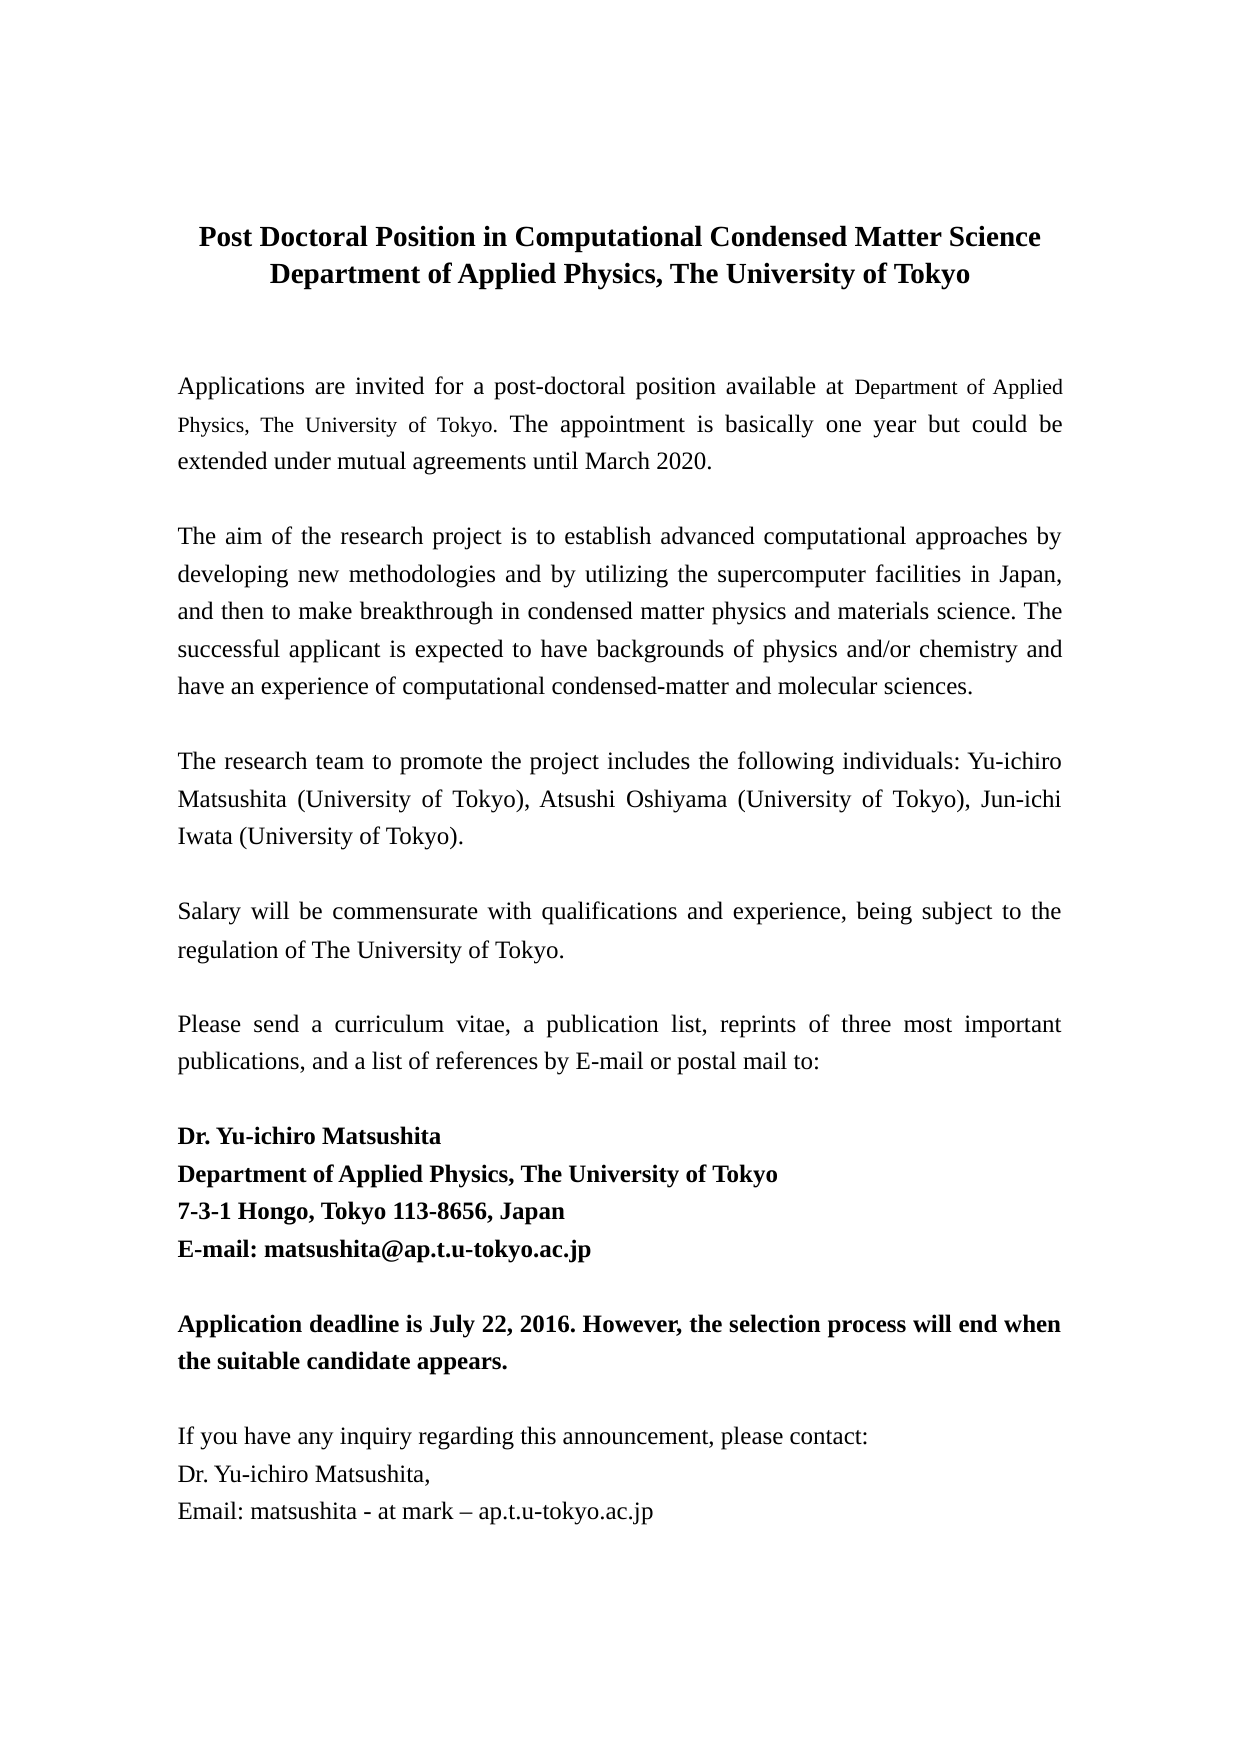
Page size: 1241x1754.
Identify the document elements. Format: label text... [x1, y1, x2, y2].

text Post Doctoral Position in Computational Condensed Matter Science [177, 217, 1063, 254]
text Department of Applied Physics, The University of Tokyo [177, 1154, 1063, 1192]
text Email: matsushita - at mark – ap.t.u-tokyo.ac.jp [177, 1492, 1063, 1529]
text Please send a curriculum vitae, a publication list, reprints of three most important publications, and a list of references by E-mail or postal mail to: [177, 1004, 1063, 1079]
text If you have any inquiry regarding this announcement, please contact: [177, 1417, 1063, 1454]
text Dr. Yu-ichiro Matsushita [177, 1117, 1063, 1154]
text The research team to promote the project includes the following individuals: Yu-ichiro Matsushita (University of Tokyo), Atsushi Oshiyama (University of Tokyo), Jun-ichi Iwata (University of Tokyo). [177, 742, 1063, 854]
text The aim of the research project is to establish advanced computational approaches by developing new methodologies and by utilizing the supercomputer facilities in Japan, and then to make breakthrough in condensed matter physics and materials science. The successful applicant is expected to have backgrounds of physics and/or chemistry and have an experience of computational condensed-matter and molecular sciences. [177, 517, 1063, 704]
text E-mail: matsushita@ap.t.u-tokyo.ac.jp [177, 1229, 1063, 1267]
text Department of Applied Physics, The University of Tokyo [177, 254, 1063, 292]
text Application deadline is July 22, 2016. However, the selection process will end when the suitable candidate appears. [177, 1304, 1063, 1379]
text Salary will be commensurate with qualifications and experience, being subject to the regulation of The University of Tokyo. [177, 892, 1063, 967]
text Dr. Yu-ichiro Matsushita, [177, 1454, 1063, 1492]
text 7-3-1 Hongo, Tokyo 113-8656, Japan [177, 1192, 1063, 1229]
text Applications are invited for a post-doctoral position available at Department of Applied Physics, The University of Tokyo. The appointment is basically one year but could be extended under mutual agreements until March 2020. [177, 367, 1063, 479]
